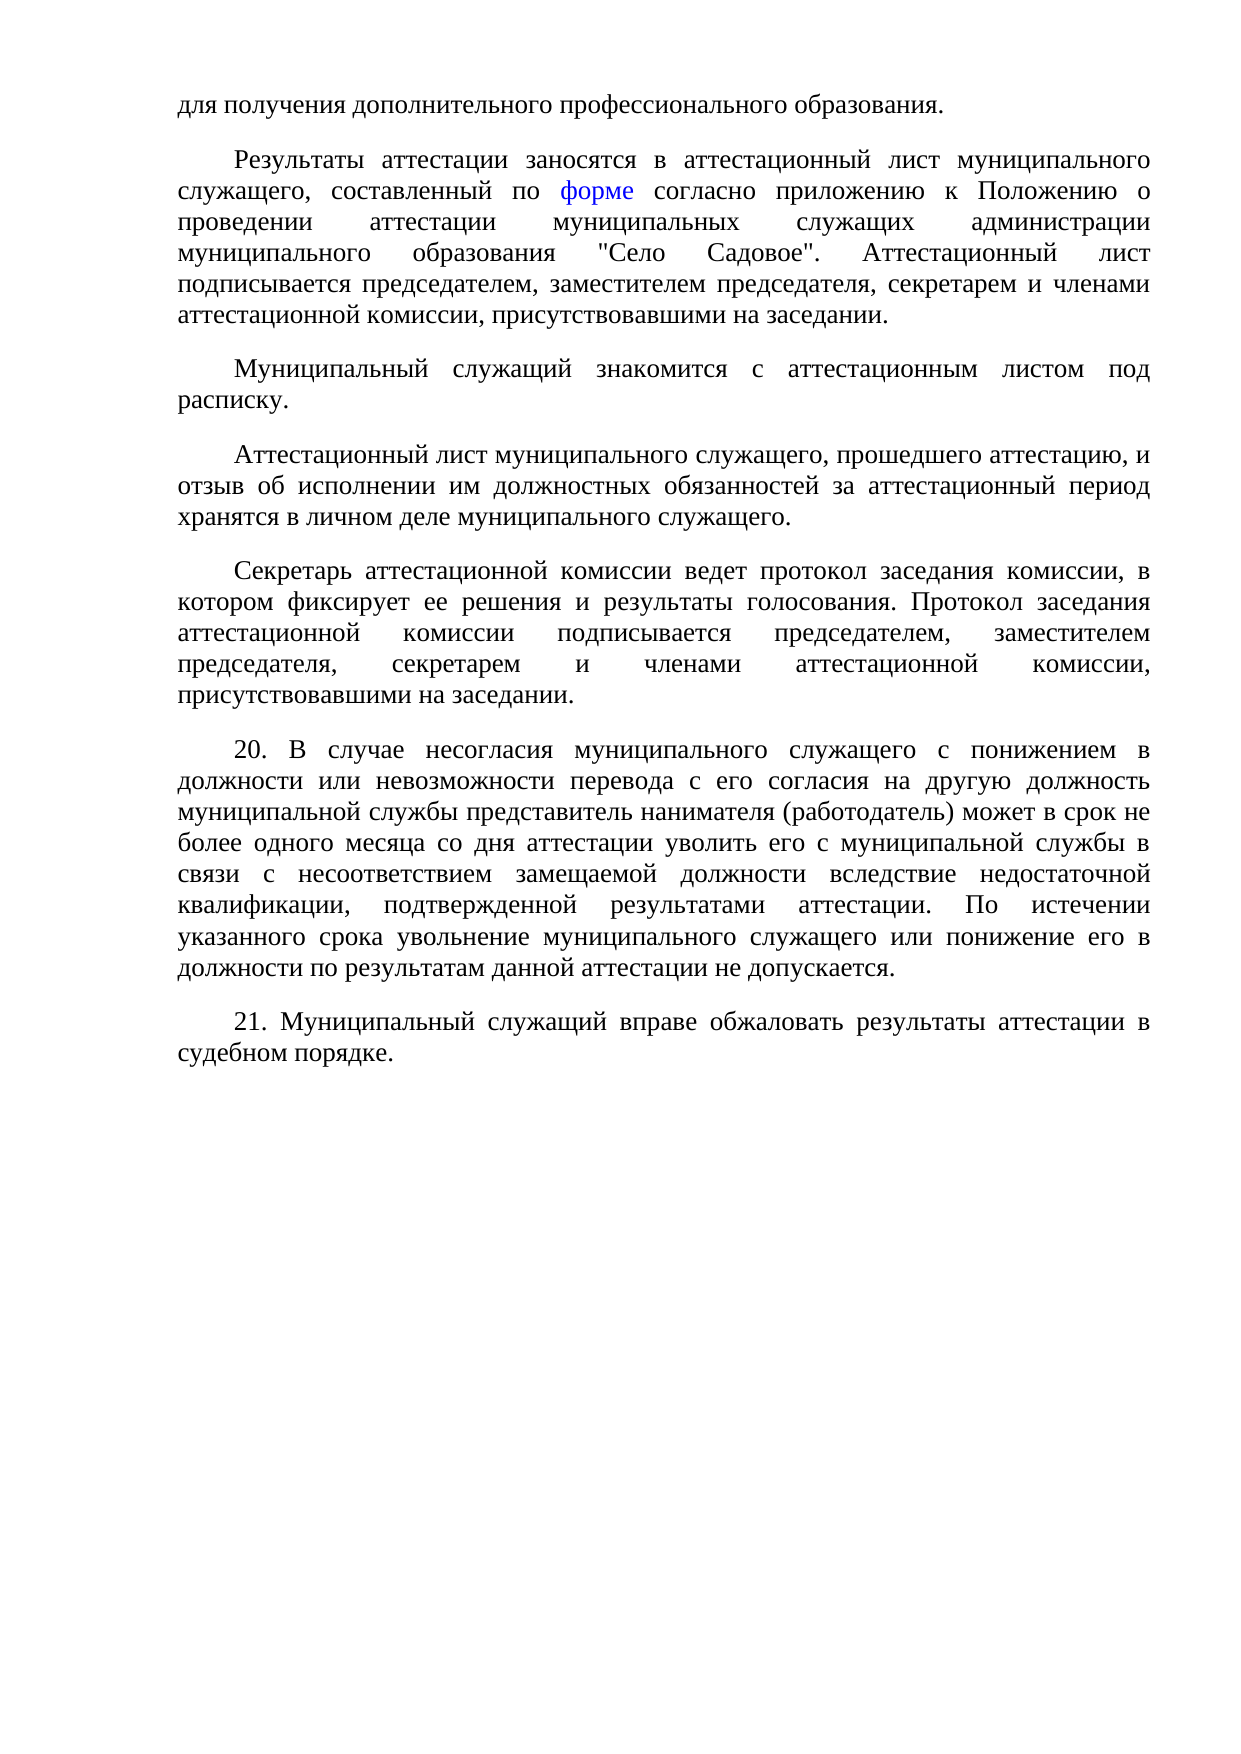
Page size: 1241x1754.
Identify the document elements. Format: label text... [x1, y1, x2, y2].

text 20. В случае несогласия муниципального служащего с понижением в должности или невозможности перевода с его согласия на другую должность муниципальной службы представитель нанимателя (работодатель) может в срок не более одного месяца со дня аттестации уволить его с муниципальной службы в связи с несоответствием замещаемой должности вследствие недостаточной квалификации, подтвержденной результатами аттестации. По истечении указанного срока увольнение муниципального служащего или понижение его в должности по результатам данной аттестации не допускается. [177, 733, 1152, 982]
text Результаты аттестации заносятся в аттестационный лист муниципального служащего, составленный по форме согласно приложению к Положению о проведении аттестации муниципальных служащих администрации муниципального образования "Село Садовое". Аттестационный лист подписывается председателем, заместителем председателя, секретарем и членами аттестационной комиссии, присутствовавшими на заседании. [177, 143, 1152, 329]
text Аттестационный лист муниципального служащего, прошедшего аттестацию, и отзыв об исполнении им должностных обязанностей за аттестационный период хранятся в личном деле муниципального служащего. [177, 438, 1152, 531]
text 21. Муниципальный служащий вправе обжаловать результаты аттестации в судебном порядке. [177, 1005, 1152, 1067]
text Муниципальный служащий знакомится с аттестационным листом под расписку. [177, 352, 1152, 415]
text Секретарь аттестационной комиссии ведет протокол заседания комиссии, в котором фиксирует ее решения и результаты голосования. Протокол заседания аттестационной комиссии подписывается председателем, заместителем председателя, секретарем и членами аттестационной комиссии, присутствовавшими на заседании. [177, 554, 1152, 710]
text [177, 89, 1152, 120]
